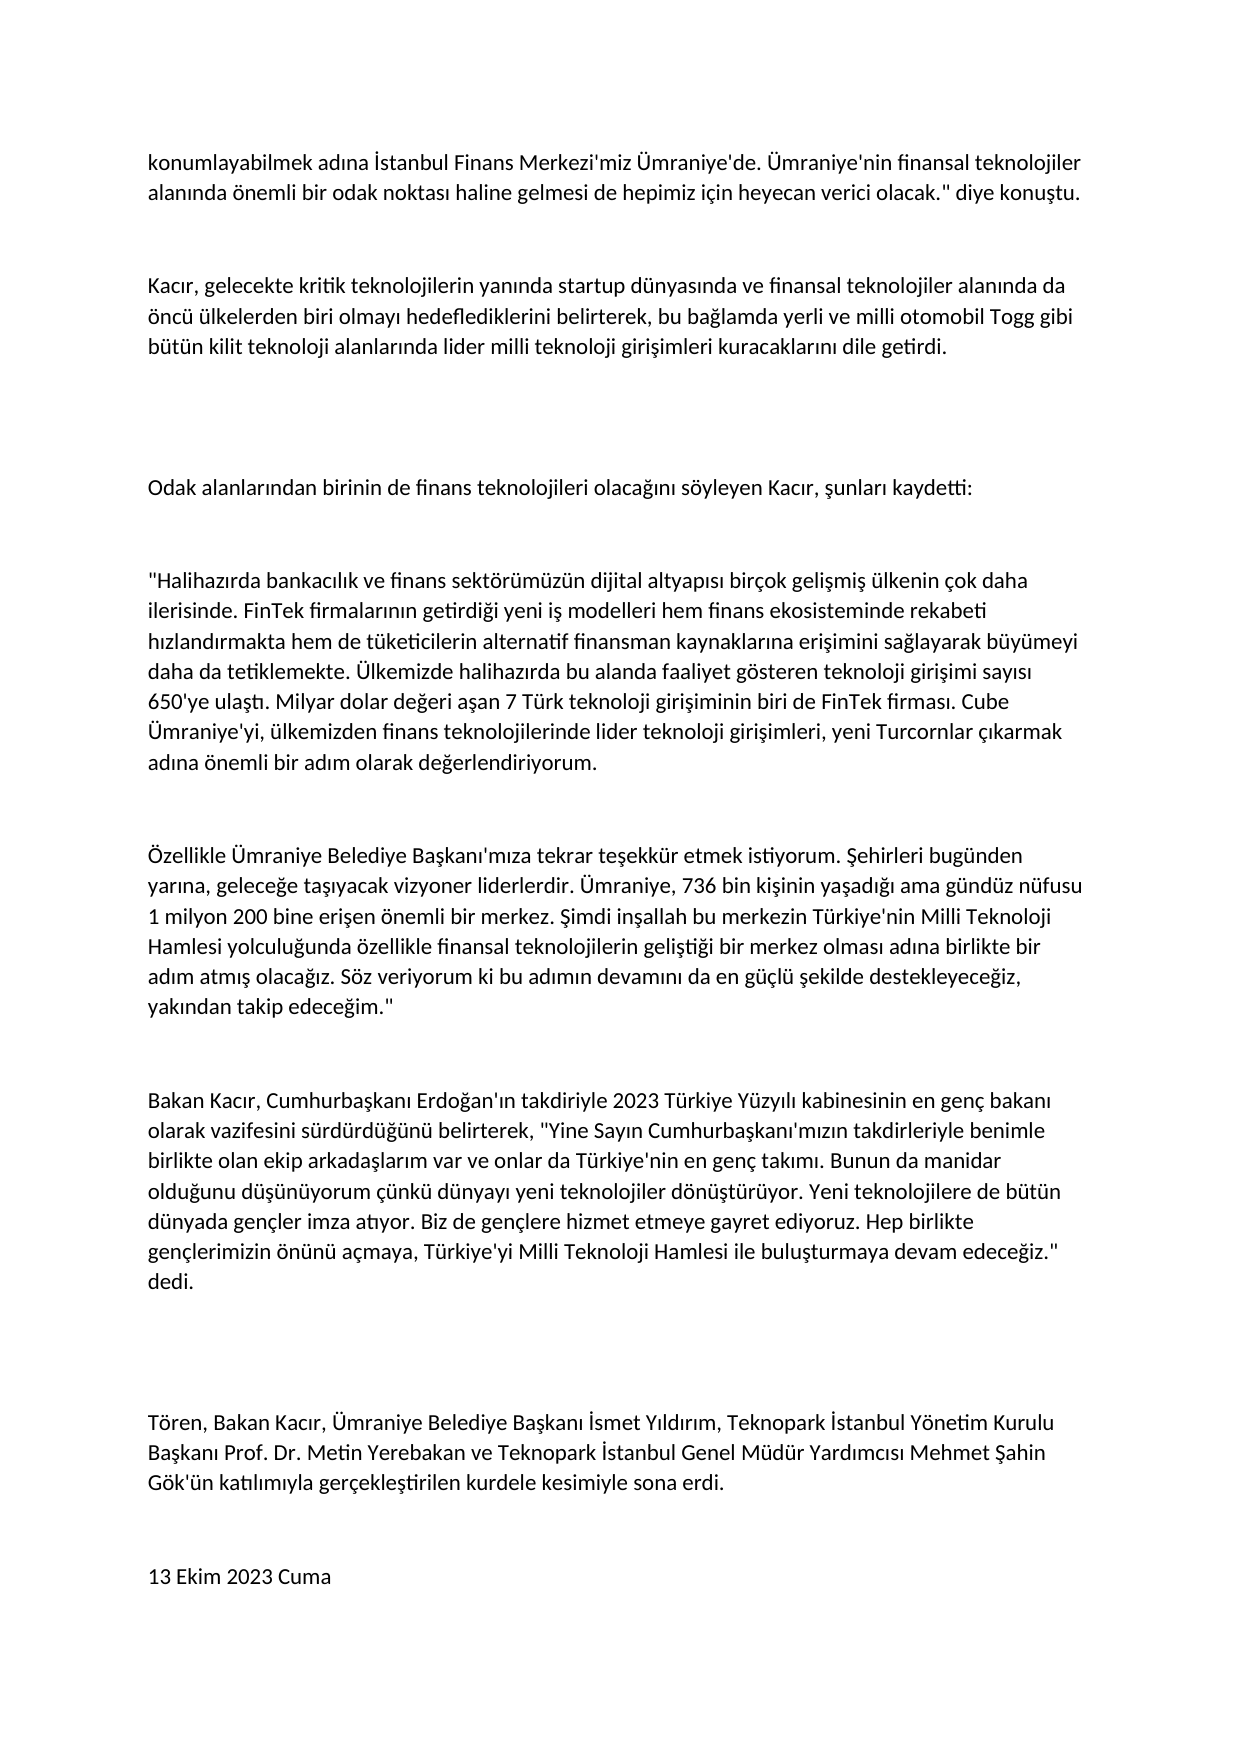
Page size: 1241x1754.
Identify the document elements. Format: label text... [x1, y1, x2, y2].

text 13 Ekim 2023 Cuma [148, 1562, 1093, 1590]
text Bakan Kacır, Cumhurbaşkanı Erdoğan'ın takdiriyle 2023 Türkiye Yüzyılı kabinesinin en genç bakanı olarak vazifesini sürdürdüğünü belirterek, "Yine Sayın Cumhurbaşkanı'mızın takdirleriyle benimle birlikte olan ekip arkadaşlarım var ve onlar da Türkiye'nin en genç takımı. Bunun da manidar olduğunu düşünüyorum çünkü dünyayı yeni teknolojiler dönüştürüyor. Yeni teknolojilere de bütün dünyada gençler imza atıyor. Biz de gençlere hizmet etmeye gayret ediyoruz. Hep birlikte gençlerimizin önünü açmaya, Türkiye'yi Milli Teknoloji Hamlesi ile buluşturmaya devam edeceğiz." dedi. [148, 1086, 1093, 1295]
text Özellikle Ümraniye Belediye Başkanı'mıza tekrar teşekkür etmek istiyorum. Şehirleri bugünden yarına, geleceğe taşıyacak vizyoner liderlerdir. Ümraniye, 736 bin kişinin yaşadığı ama gündüz nüfusu 1 milyon 200 bine erişen önemli bir merkez. Şimdi inşallah bu merkezin Türkiye'nin Milli Teknoloji Hamlesi yolculuğunda özellikle finansal teknolojilerin geliştiği bir merkez olması adına birlikte bir adım atmış olacağız. Söz veriyorum ki bu adımın devamını da en güçlü şekilde destekleyeceğiz, yakından takip edeceğim." [148, 841, 1093, 1020]
text "Halihazırda bankacılık ve finans sektörümüzün dijital altyapısı birçok gelişmiş ülkenin çok daha ilerisinde. FinTek firmalarının getirdiği yeni iş modelleri hem finans ekosisteminde rekabeti hızlandırmakta hem de tüketicilerin alternatif finansman kaynaklarına erişimini sağlayarak büyümeyi daha da tetiklemekte. Ülkemizde halihazırda bu alanda faaliyet gösteren teknoloji girişimi sayısı 650'ye ulaştı. Milyar dolar değeri aşan 7 Türk teknoloji girişiminin biri de FinTek firması. Cube Ümraniye'yi, ülkemizden finans teknolojilerinde lider teknoloji girişimleri, yeni Turcornlar çıkarmak adına önemli bir adım olarak değerlendiriyorum. [148, 566, 1093, 776]
text Kacır, gelecekte kritik teknolojilerin yanında startup dünyasında ve finansal teknolojiler alanında da öncü ülkelerden biri olmayı hedeflediklerini belirterek, bu bağlamda yerli ve milli otomobil Togg gibi bütün kilit teknoloji alanlarında lider milli teknoloji girişimleri kuracaklarını dile getirdi. [148, 272, 1093, 360]
text Odak alanlarından birinin de finans teknolojileri olacağını söyleyen Kacır, şunları kaydetti: [148, 473, 1093, 501]
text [148, 148, 1093, 206]
text Tören, Bakan Kacır, Ümraniye Belediye Başkanı İsmet Yıldırım, Teknopark İstanbul Yönetim Kurulu Başkanı Prof. Dr. Metin Yerebakan ve Teknopark İstanbul Genel Müdür Yardımcısı Mehmet Şahin Gök'ün katılımıyla gerçekleştirilen kurdele kesimiyle sona erdi. [148, 1408, 1093, 1496]
